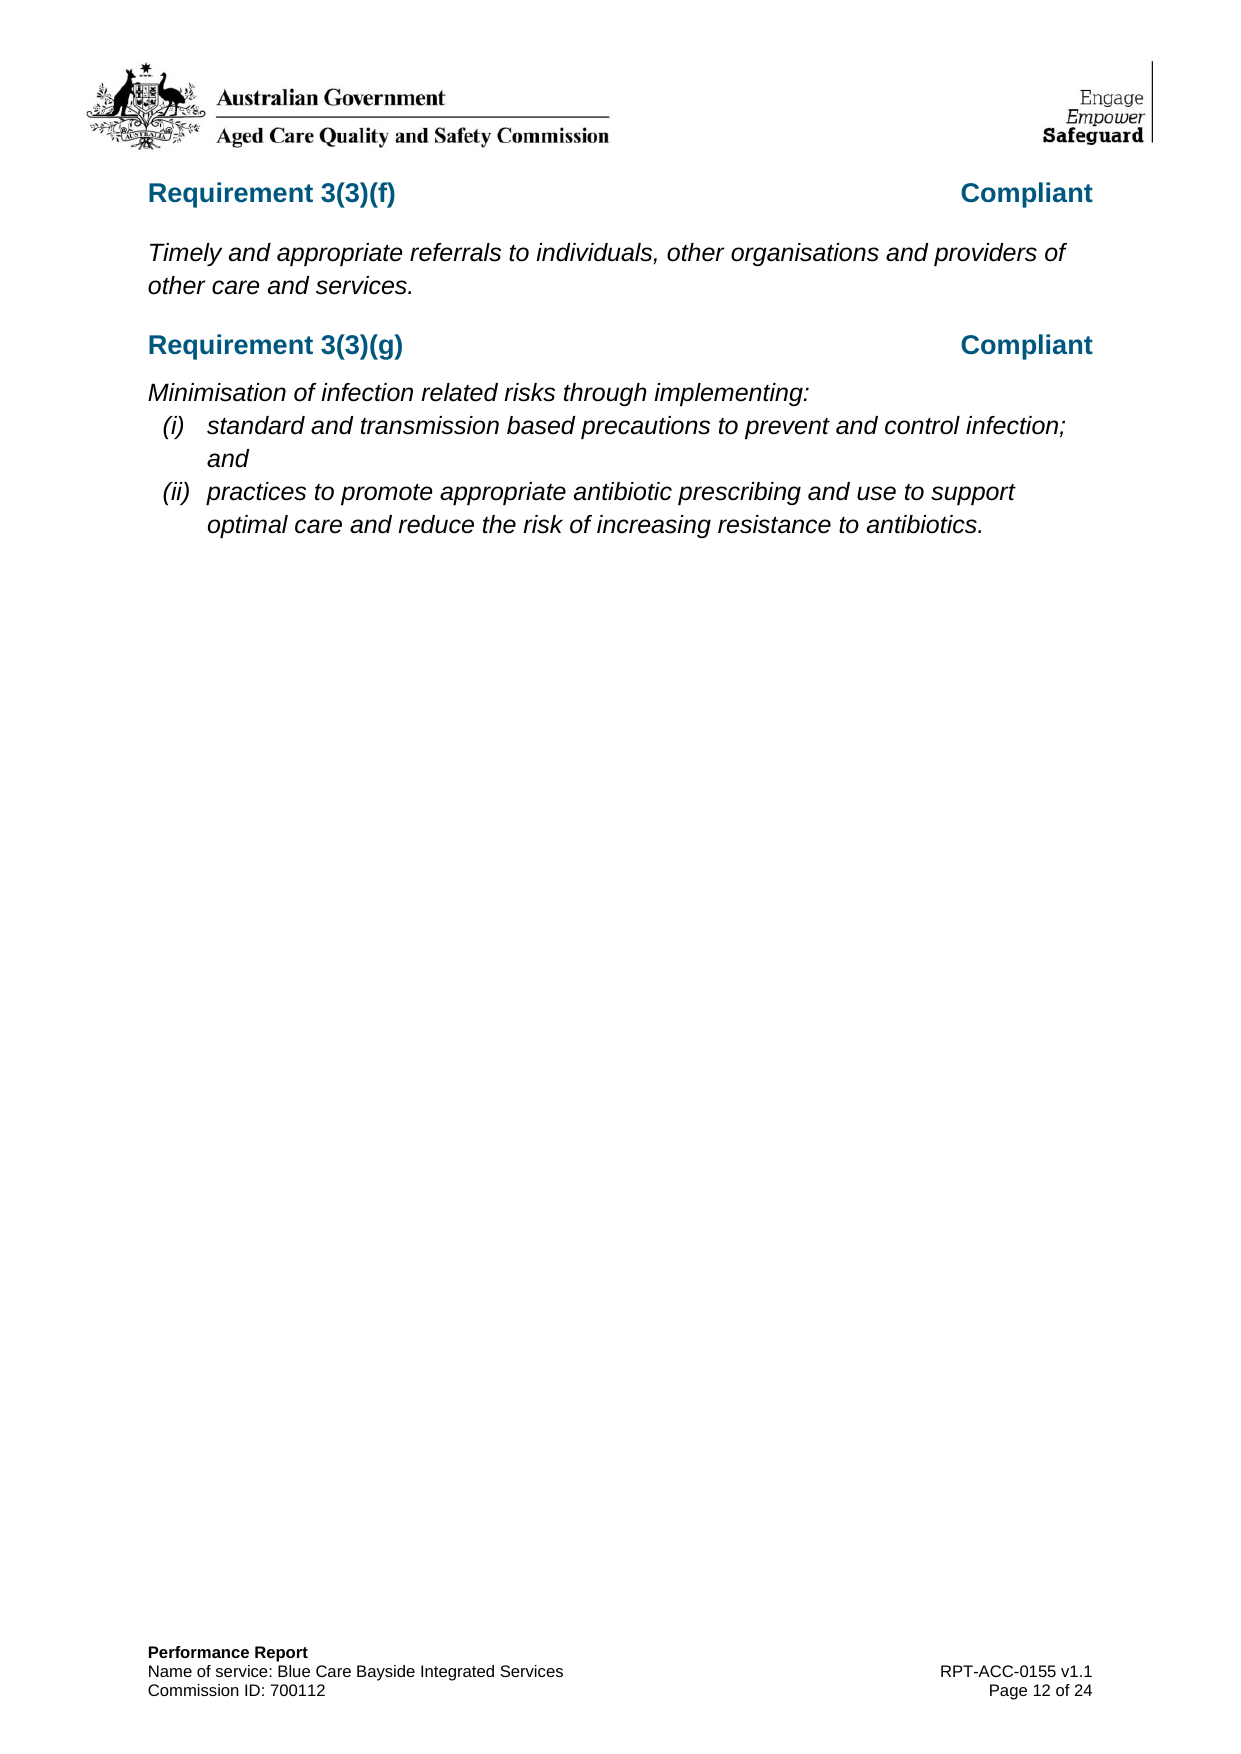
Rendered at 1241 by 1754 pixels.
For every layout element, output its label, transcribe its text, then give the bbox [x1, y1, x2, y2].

text Minimisation of infection related risks through implementing: [148, 378, 1092, 406]
list practices to promote appropriate antibiotic prescribing and use to support optimal care and reduce the risk of increasing resistance to antibiotics. [162, 477, 1092, 538]
picture [0, 1, 1241, 171]
list standard and transmission based precautions to prevent and control infection; and [162, 411, 1092, 472]
subtitle Requirement 3(3)(g) Compliant [148, 329, 1092, 360]
subtitle Requirement 3(3)(f) Compliant [148, 177, 1092, 208]
text Timely and appropriate referrals to individuals, other organisations and providers of other care and services. [148, 238, 1092, 300]
